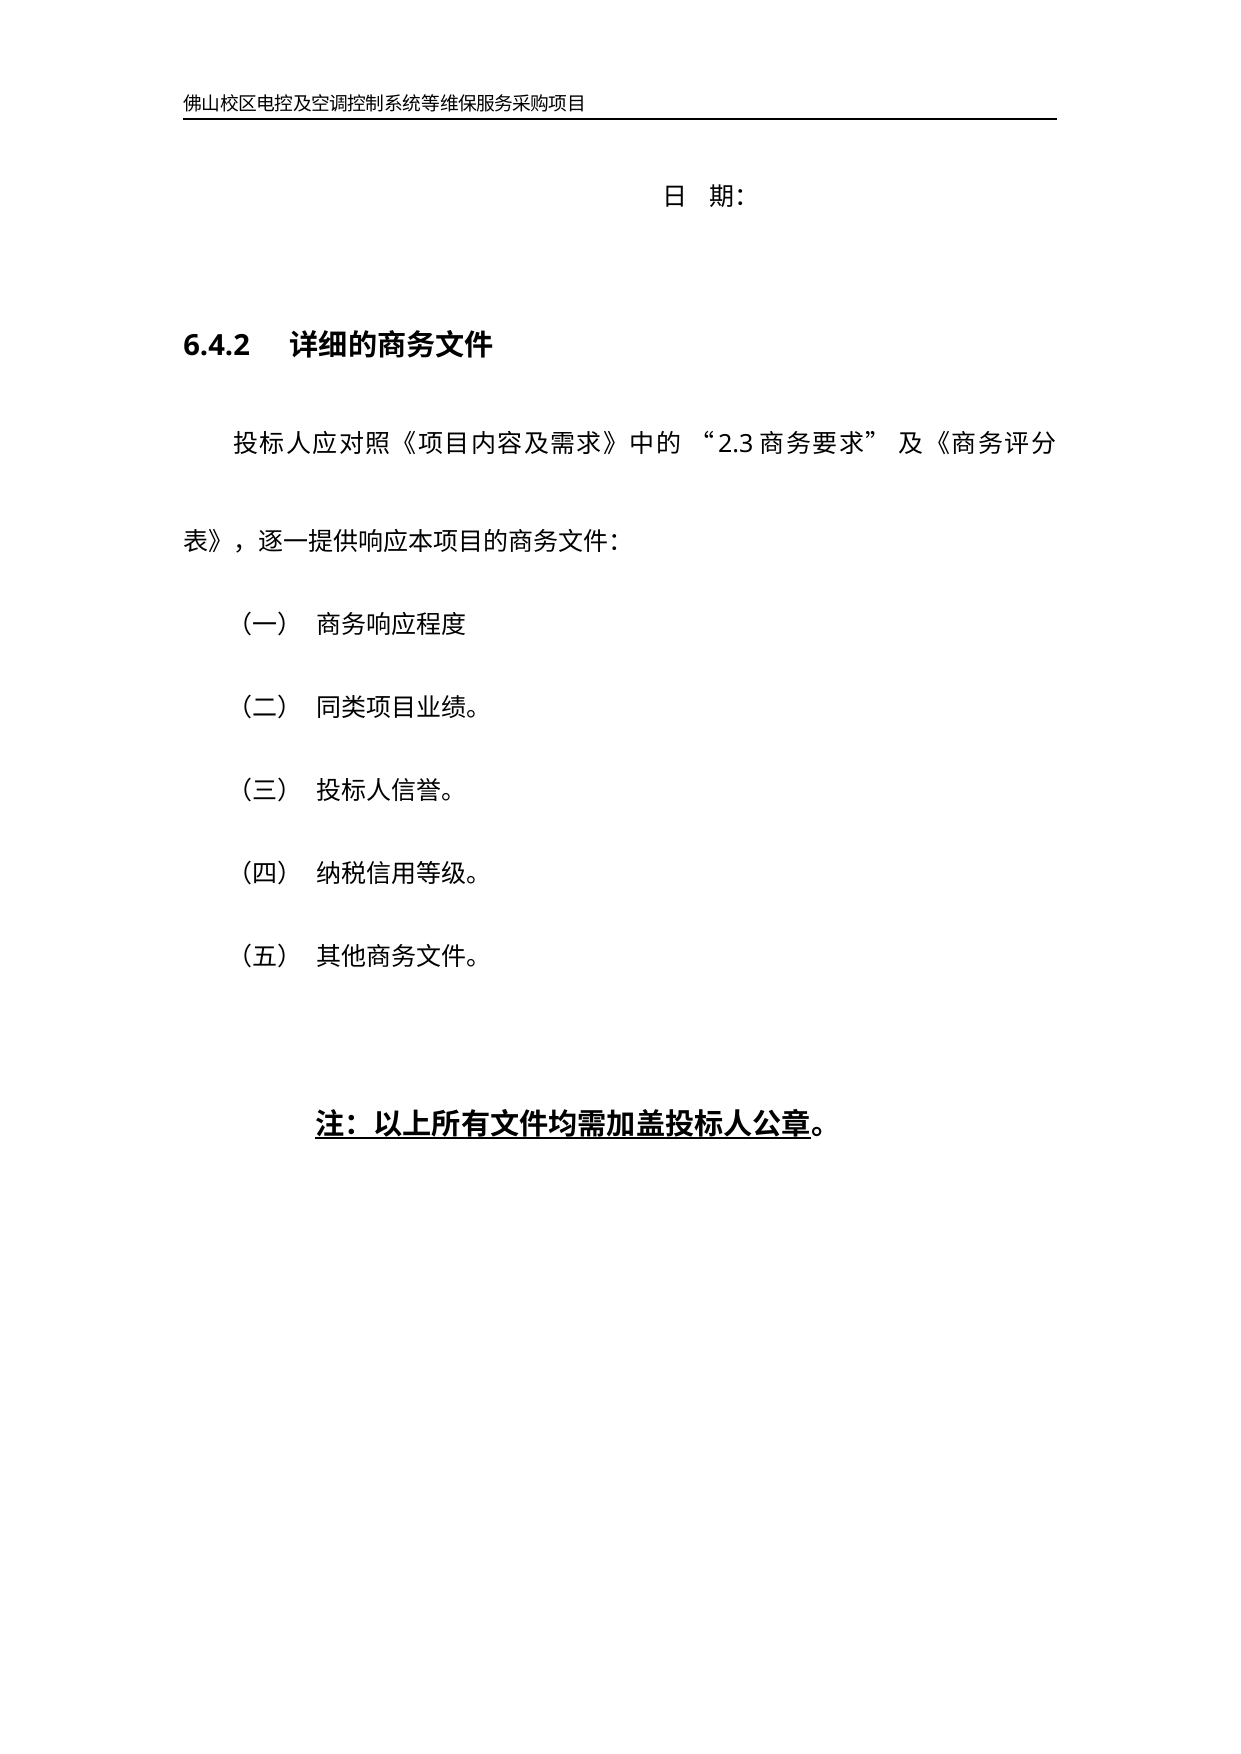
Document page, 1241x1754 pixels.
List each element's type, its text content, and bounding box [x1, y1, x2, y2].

list 商务响应程度 [227, 590, 1057, 655]
list 投标人信誉。 [227, 756, 1057, 821]
list 详细的商务文件 [183, 310, 1057, 375]
list 纳税信用等级。 [227, 839, 1057, 904]
list 其他商务文件。 [227, 922, 1057, 987]
list 同类项目业绩。 [227, 673, 1057, 738]
text 日 期： [662, 162, 1057, 227]
text 投标人应对照《项目内容及需求》中的 “2.3商务要求” 及《商务评分表》，逐一提供响应本项目的商务文件： [183, 409, 1057, 572]
text 注：以上所有文件均需加盖投标人公章。 [183, 1089, 1057, 1154]
